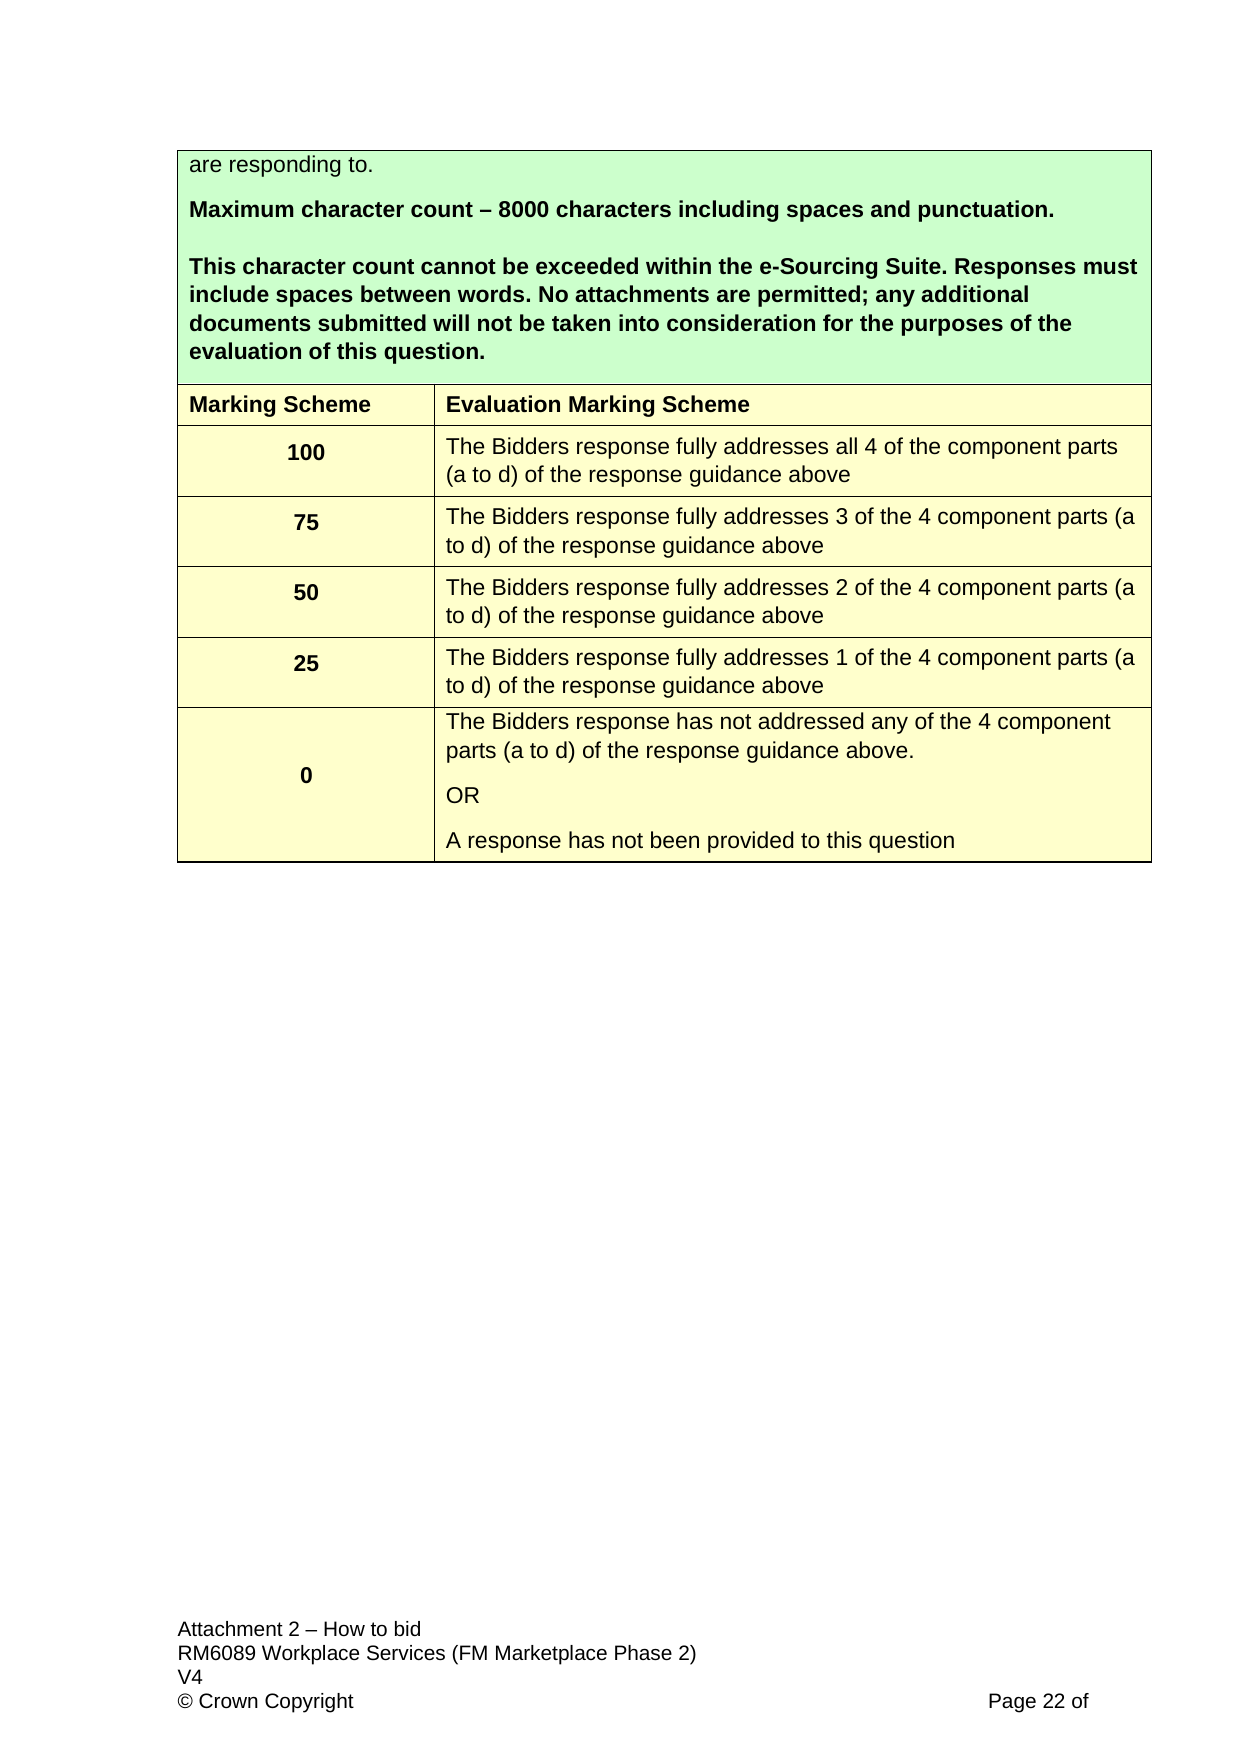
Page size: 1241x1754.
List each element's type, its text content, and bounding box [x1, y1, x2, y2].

table_cell 75 [178, 497, 434, 566]
table_cell 100 [178, 426, 434, 496]
table_cell The Bidders response fully addresses 2 of the 4 component parts (a to d) of the response guidance above [435, 567, 1151, 637]
table_cell 25 [178, 638, 434, 707]
table_cell The Bidders response fully addresses all 4 of the component parts (a to d) of the response guidance above [435, 426, 1151, 496]
table_cell The Bidders response fully addresses 1 of the 4 component parts (a to d) of the response guidance above [435, 638, 1151, 707]
table_cell 50 [178, 567, 434, 637]
table_cell The Bidders response has not addressed any of the 4 component parts (a to d) of the response guidance above. OR A response has not been provided to this question [435, 708, 1151, 861]
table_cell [178, 151, 1151, 383]
table_cell The Bidders response fully addresses 3 of the 4 component parts (a to d) of the response guidance above [435, 497, 1151, 566]
table_cell Evaluation Marking Scheme [435, 385, 1151, 425]
table_cell 0 [178, 708, 434, 861]
table_cell Marking Scheme [178, 385, 434, 425]
